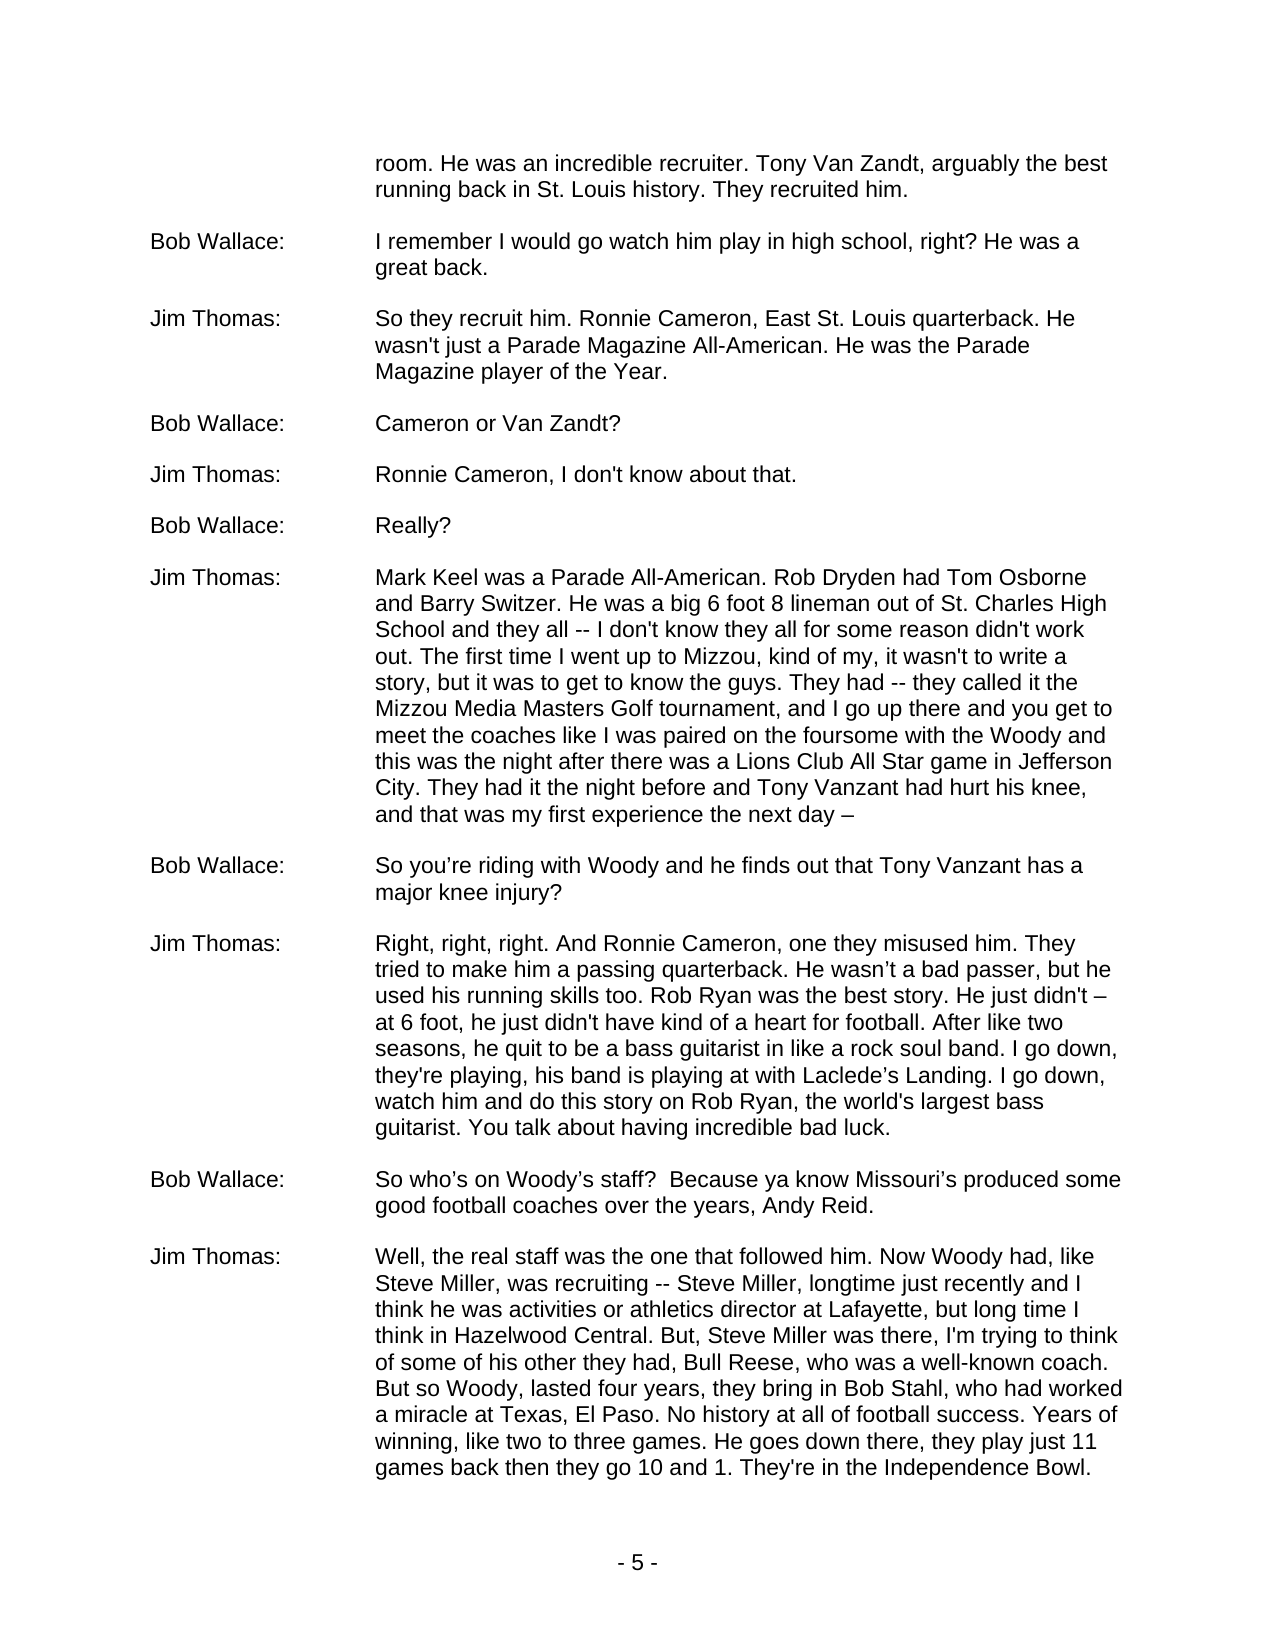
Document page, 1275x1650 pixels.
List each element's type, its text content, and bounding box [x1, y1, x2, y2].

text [150, 1243, 1125, 1481]
text Jim Thomas: So they recruit him. Ronnie Cameron, East St. Louis quarterback. He wasn't just a Parade Magazine All-American. He was the Parade Magazine player of the Year. [150, 305, 1125, 384]
text Bob Wallace: Really? [150, 512, 1125, 538]
text Bob Wallace: I remember I would go watch him play in high school, right? He was a great back. [150, 228, 1125, 280]
text Bob Wallace: So you’re riding with Woody and he finds out that Tony Vanzant has a major knee injury? [150, 852, 1125, 905]
text Bob Wallace: Cameron or Van Zandt? [150, 409, 1125, 436]
text Bob Wallace: So who’s on Woody’s staff? Because ya know Missouri’s produced some good football coaches over the years, Andy Reid. [150, 1166, 1125, 1218]
text Jim Thomas: Ronnie Cameron, I don't know about that. [150, 461, 1125, 487]
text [150, 150, 1125, 203]
text Jim Thomas: Mark Keel was a Parade All-American. Rob Dryden had Tom Osborne and Barry Switzer. He was a big 6 foot 8 lineman out of St. Charles High School and they all -- I don't know they all for some reason didn't work out. The first time I went up to Mizzou, kind of my, it wasn't to write a story, but it was to get to know the guys. They had -- they called it the Mizzou Media Masters Golf tournament, and I go up there and you get to meet the coaches like I was paired on the foursome with the Woody and this was the night after there was a Lions Club All Star game in Jefferson City. They had it the night before and Tony Vanzant had hurt his knee, and that was my first experience the next day – [150, 563, 1125, 827]
text Jim Thomas: Right, right, right. And Ronnie Cameron, one they misused him. They tried to make him a passing quarterback. He wasn’t a bad passer, but he used his running skills too. Rob Ryan was the best story. He just didn't – at 6 foot, he just didn't have kind of a heart for football. After like two seasons, he quit to be a bass guitarist in like a rock soul band. I go down, they're playing, his band is playing at with Laclede’s Landing. I go down, watch him and do this story on Rob Ryan, the world's largest bass guitarist. You talk about having incredible bad luck. [150, 930, 1125, 1141]
